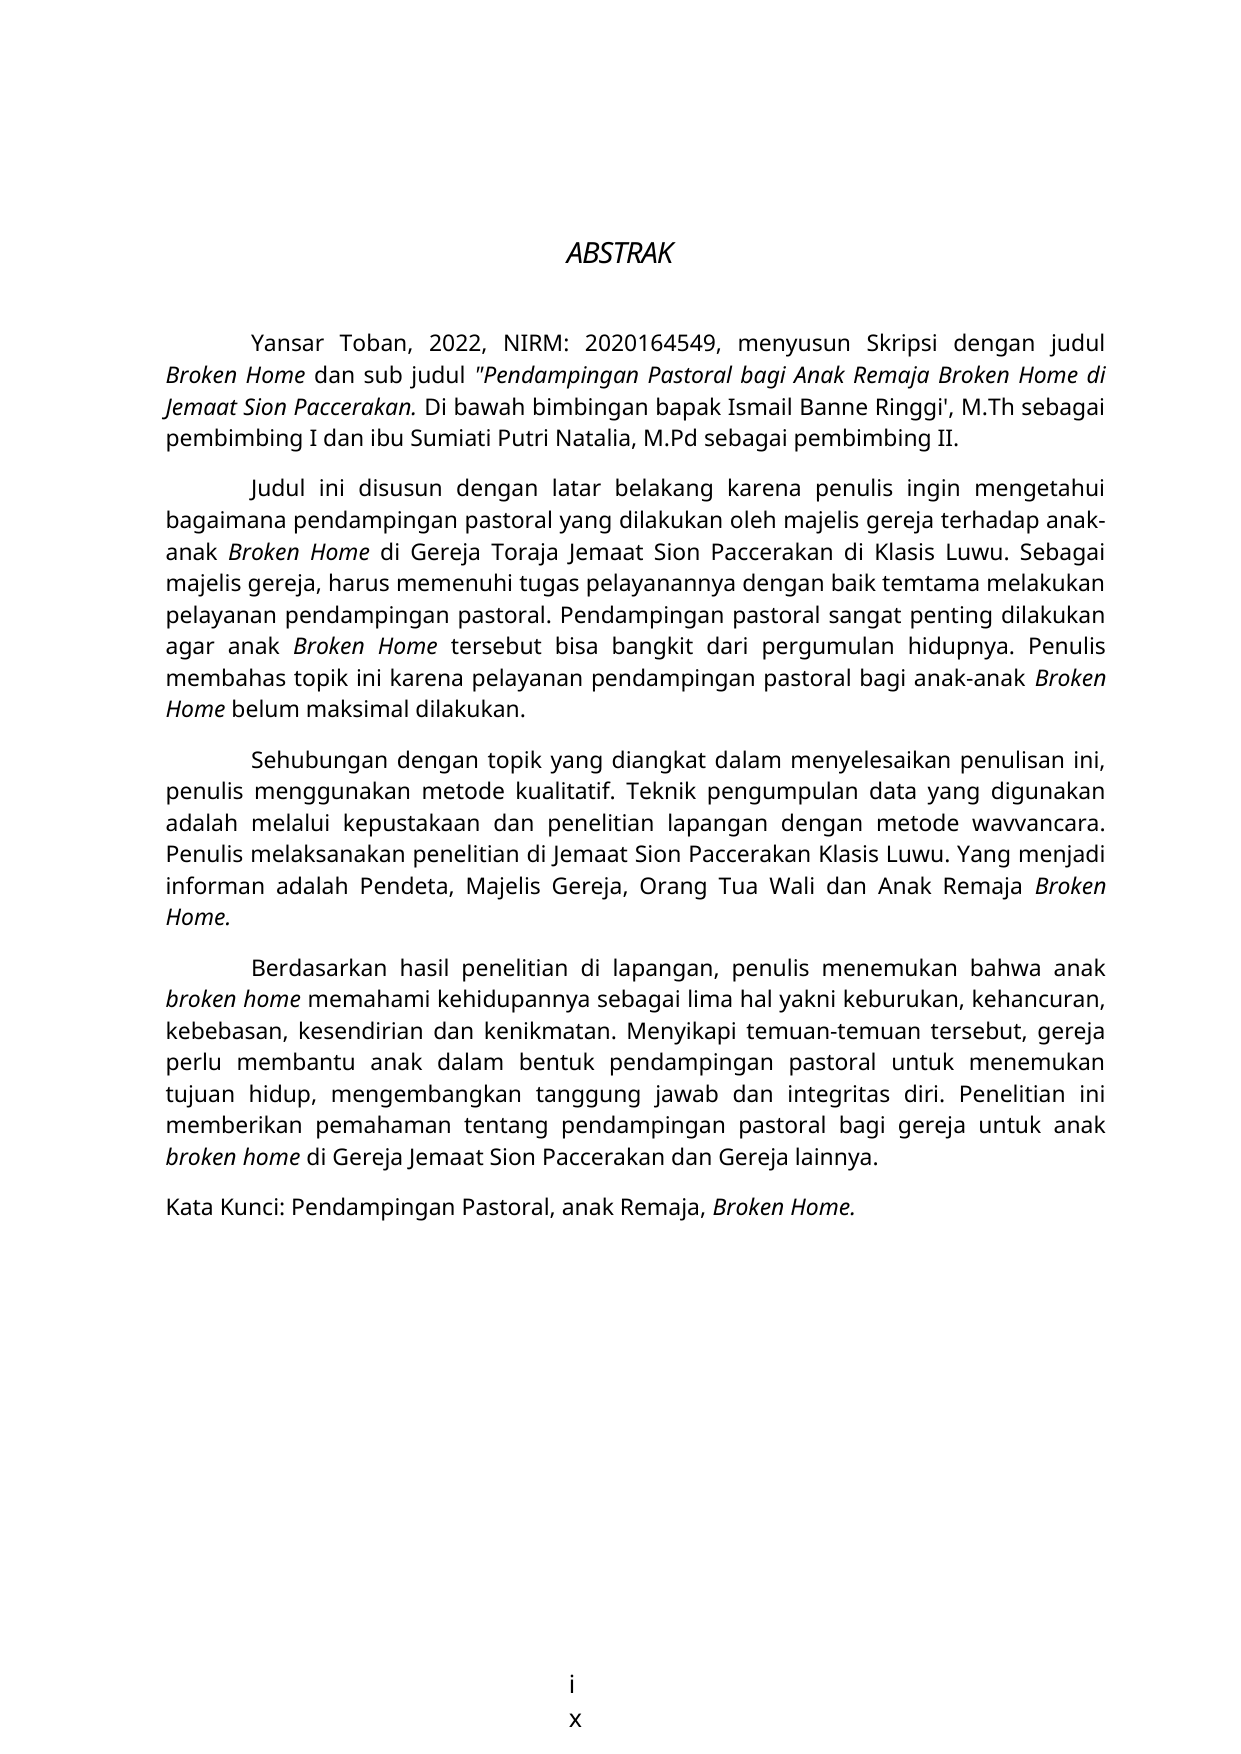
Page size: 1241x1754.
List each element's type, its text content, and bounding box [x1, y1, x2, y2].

text Kata Kunci: Pendampingan Pastoral, anak Remaja, Broken Home. [165, 1197, 1106, 1220]
text Judul ini disusun dengan latar belakang karena penulis ingin mengetahui bagaimana pendampingan pastoral yang dilakukan oleh majelis gereja terhadap anak-anak Broken Home di Gereja Toraja Jemaat Sion Paccerakan di Klasis Luwu. Sebagai majelis gereja, harus memenuhi tugas pelayanannya dengan baik temtama melakukan pelayanan pendampingan pastoral. Pendampingan pastoral sangat penting dilakukan agar anak Broken Home tersebut bisa bangkit dari pergumulan hidupnya. Penulis membahas topik ini karena pelayanan pendampingan pastoral bagi anak-anak Broken Home belum maksimal dilakukan. [165, 472, 1106, 724]
text Yansar Toban, 2022, NIRM: 2020164549, menyusun Skripsi dengan judul Broken Home dan sub judul "Pendampingan Pastoral bagi Anak Remaja Broken Home di Jemaat Sion Paccerakan. Di bawah bimbingan bapak Ismail Banne Ringgi', M.Th sebagai pembimbing I dan ibu Sumiati Putri Natalia, M.Pd sebagai pembimbing II. [165, 327, 1106, 453]
text Sehubungan dengan topik yang diangkat dalam menyelesaikan penulisan ini, penulis menggunakan metode kualitatif. Teknik pengumpulan data yang digunakan adalah melalui kepustakaan dan penelitian lapangan dengan metode wavvancara. Penulis melaksanakan penelitian di Jemaat Sion Paccerakan Klasis Luwu. Yang menjadi informan adalah Pendeta, Majelis Gereja, Orang Tua Wali dan Anak Remaja Broken Home. [165, 743, 1106, 932]
text Berdasarkan hasil penelitian di lapangan, penulis menemukan bahwa anak broken home memahami kehidupannya sebagai lima hal yakni keburukan, kehancuran, kebebasan, kesendirian dan kenikmatan. Menyikapi temuan-temuan tersebut, gereja perlu membantu anak dalam bentuk pendampingan pastoral untuk menemukan tujuan hidup, mengembangkan tanggung jawab dan integritas diri. Penelitian ini memberikan pemahaman tentang pendampingan pastoral bagi gereja untuk anak broken home di Gereja Jemaat Sion Paccerakan dan Gereja lainnya. [165, 951, 1106, 1172]
